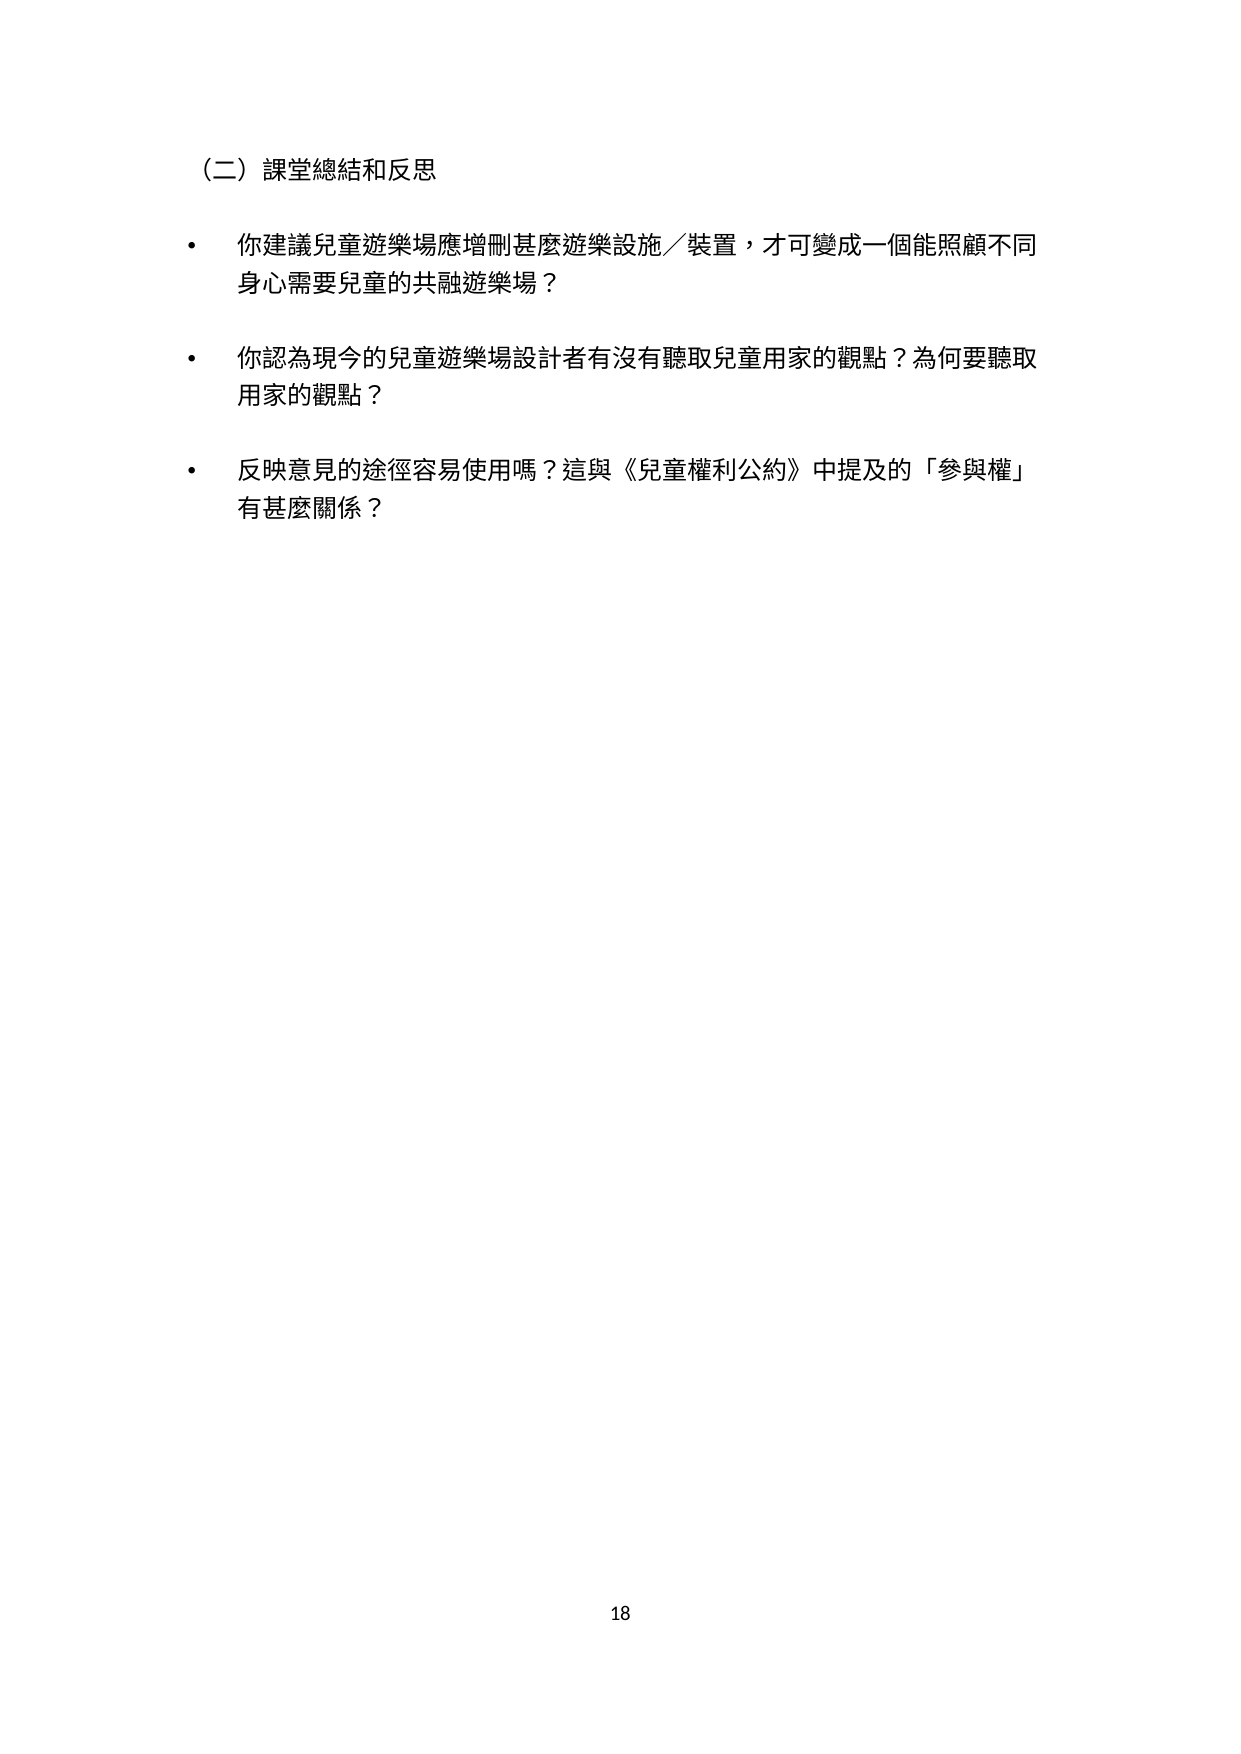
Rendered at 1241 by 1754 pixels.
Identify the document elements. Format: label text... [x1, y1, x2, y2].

list 反映意見的途徑容易使用嗎？這與《兒童權利公約》中提及的「參與權」有甚麼關係？ [187, 450, 1053, 525]
list 你認為現今的兒童遊樂場設計者有沒有聽取兒童用家的觀點？為何要聽取用家的觀點？ [187, 337, 1053, 412]
list 你建議兒童遊樂場應增刪甚麼遊樂設施／裝置，才可變成一個能照顧不同身心需要兒童的共融遊樂場？ [187, 225, 1053, 300]
text （二）課堂總結和反思 [187, 150, 1053, 187]
